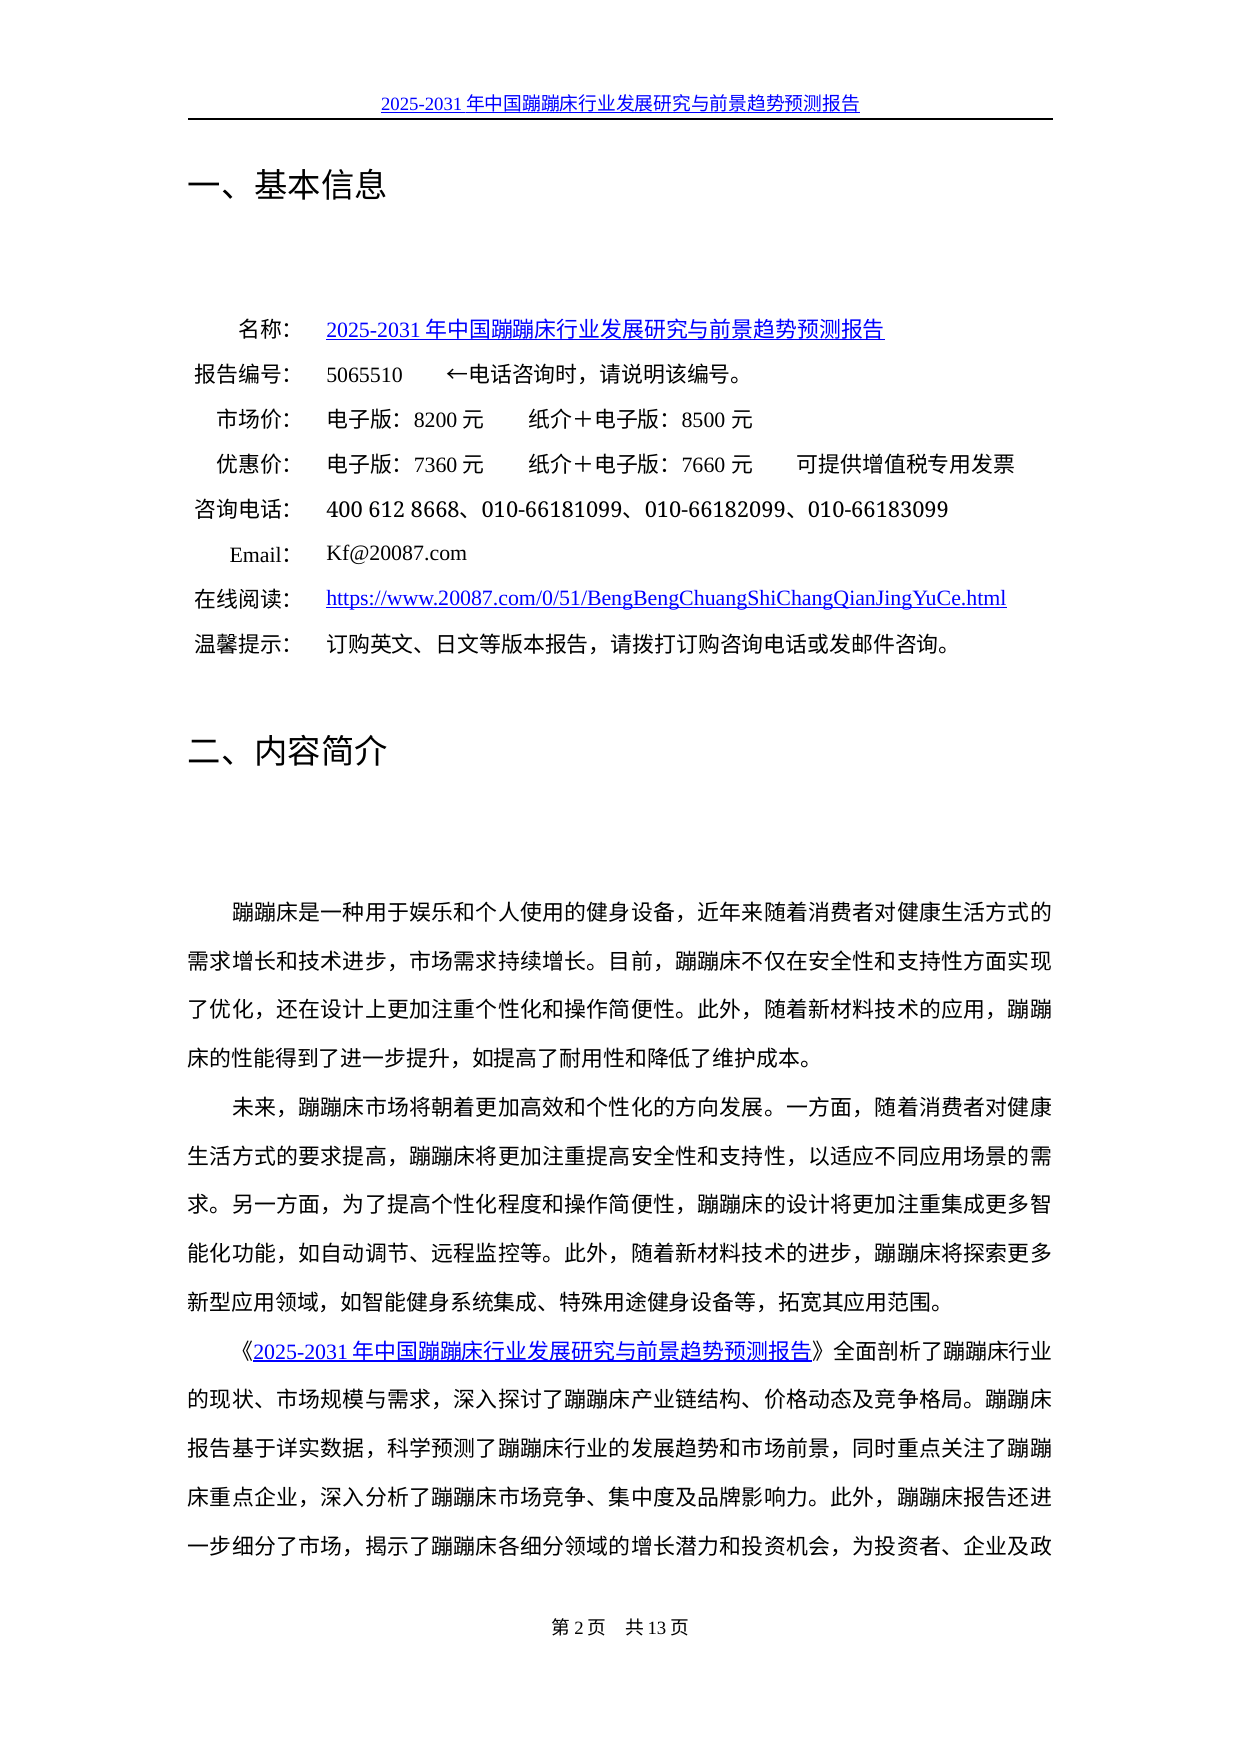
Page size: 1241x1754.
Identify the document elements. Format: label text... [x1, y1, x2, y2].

table_cell 电子版：7360 元 纸介＋电子版：7660 元 可提供增值税专用发票 [315, 447, 1073, 492]
table_header 名称： [167, 312, 315, 357]
table_cell 报告编号： [167, 357, 315, 402]
table_cell Kf@20087.com [315, 537, 1073, 582]
title 一、基本信息 [187, 150, 1053, 215]
table_cell 订购英文、日文等版本报告，请拨打订购咨询电话或发邮件咨询。 [315, 627, 1073, 672]
table_cell 电子版：8200 元 纸介＋电子版：8500 元 [315, 402, 1073, 447]
table_cell 5065510 ←电话咨询时，请说明该编号。 [315, 357, 1073, 402]
table_cell [315, 582, 1073, 627]
table_header 2025-2031年中国蹦蹦床行业发展研究与前景趋势预测报告 [315, 312, 1073, 357]
title 二、内容简介 [187, 717, 1053, 782]
table_cell 咨询电话： [167, 492, 315, 537]
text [187, 894, 1053, 1561]
table_cell 温馨提示： [167, 627, 315, 672]
table_cell 优惠价： [167, 447, 315, 492]
table_cell 市场价： [167, 402, 315, 447]
table_cell 在线阅读： [167, 582, 315, 627]
table_cell Email： [167, 537, 315, 582]
table_cell 400 612 8668、010-66181099、010-66182099、010-66183099 [315, 492, 1073, 537]
